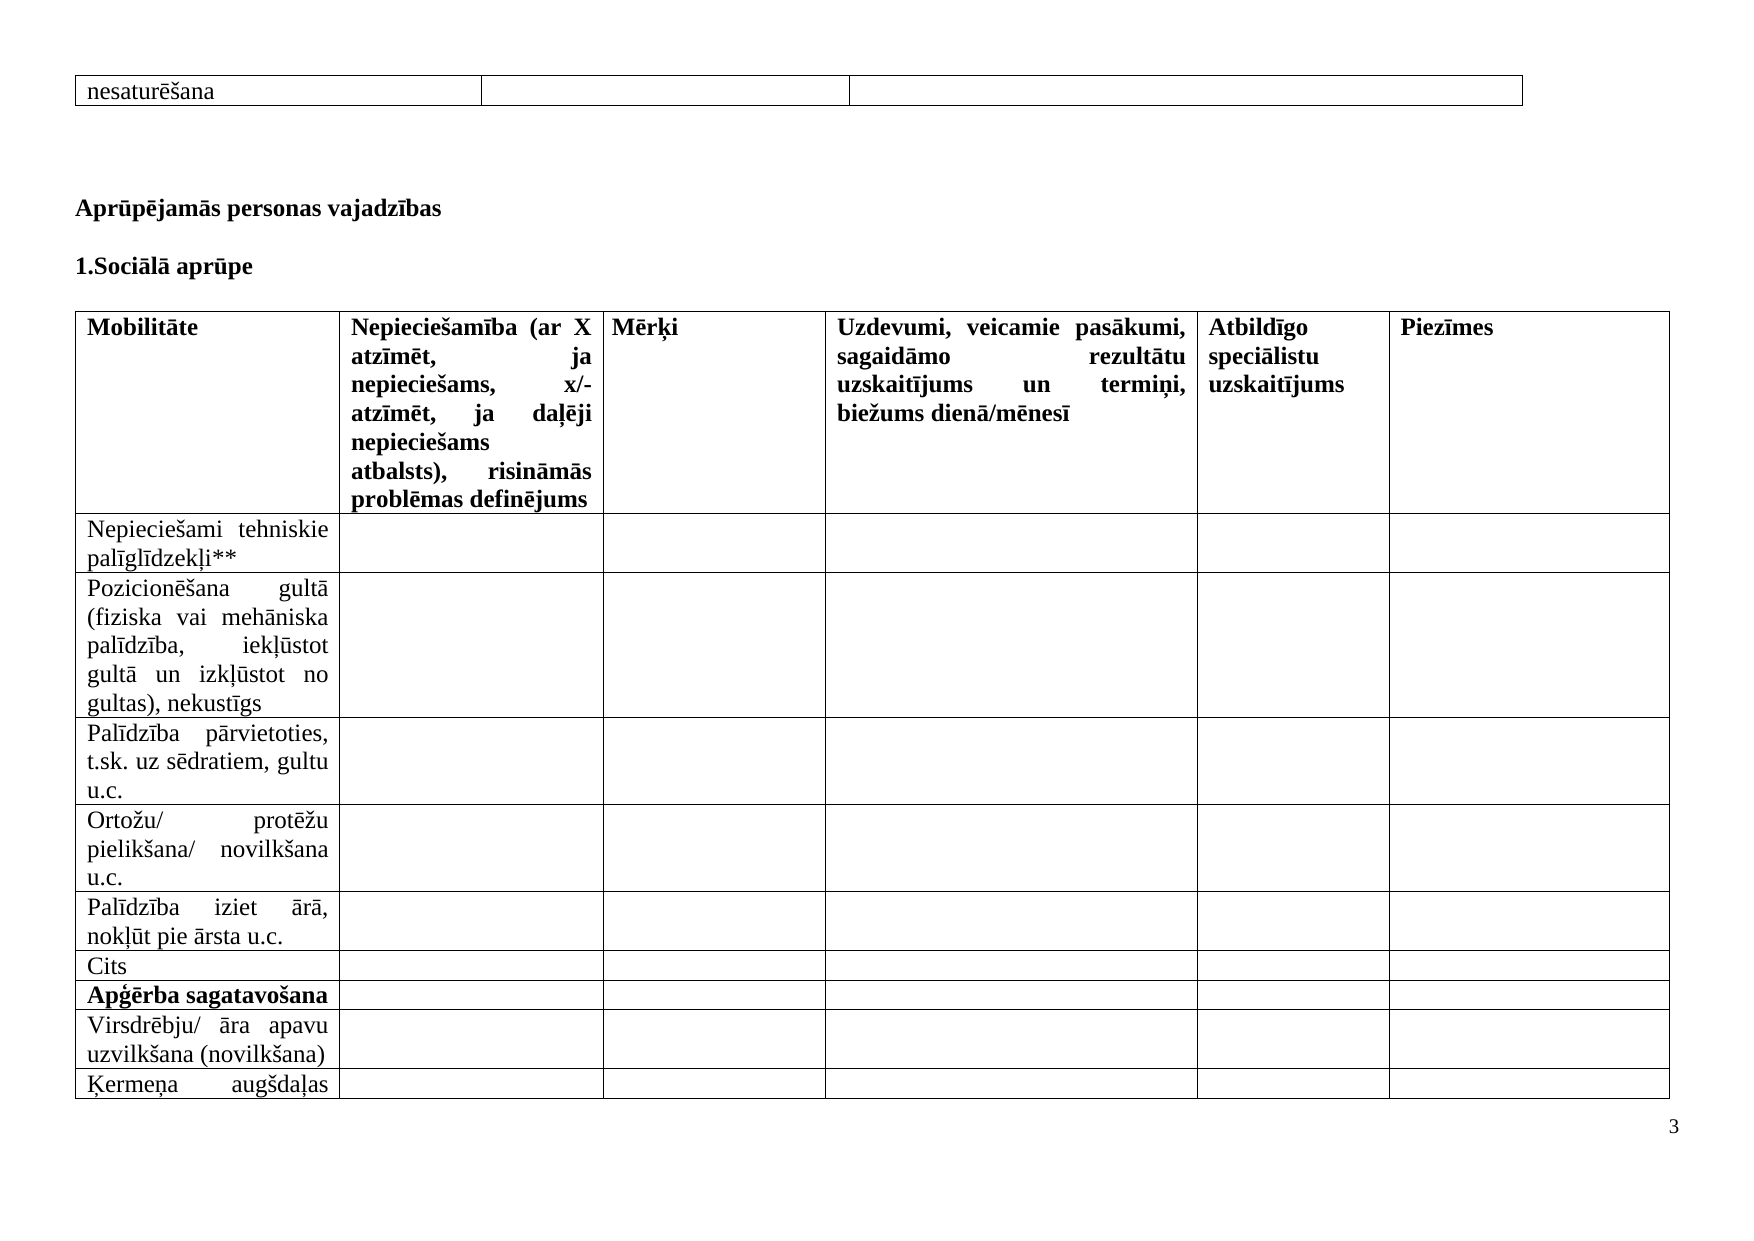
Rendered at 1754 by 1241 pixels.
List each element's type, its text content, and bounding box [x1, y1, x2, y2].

table_cell [340, 1010, 603, 1068]
table_cell [1198, 951, 1389, 979]
table_cell [604, 951, 825, 979]
table_cell [1390, 1010, 1669, 1068]
table_cell Nepieciešami tehniskie palīglīdzekļi** [76, 514, 339, 572]
table_cell [482, 76, 849, 105]
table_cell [76, 76, 481, 105]
table_cell [826, 981, 1197, 1009]
table_cell [1390, 573, 1669, 717]
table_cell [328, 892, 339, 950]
table_cell [1198, 981, 1389, 1009]
table_cell [1198, 514, 1389, 572]
table_cell [340, 805, 603, 891]
table_cell [604, 1010, 825, 1068]
table_cell [826, 1010, 1197, 1068]
table_cell Virsdrēbju/ āra apavu uzvilkšana (novilkšana) [76, 1010, 339, 1068]
table_cell Apģērba sagatavošana [76, 981, 339, 1009]
table_cell [340, 981, 603, 1009]
table_cell [1390, 951, 1669, 979]
table_cell [850, 76, 1522, 105]
table_cell [604, 1069, 825, 1098]
table_cell [604, 981, 825, 1009]
table_cell [826, 1069, 1197, 1098]
text 1.Sociālā aprūpe [75, 251, 1679, 279]
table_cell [76, 1069, 339, 1098]
table_cell [826, 892, 1197, 950]
table_cell [604, 892, 825, 950]
table_cell [826, 805, 1197, 891]
table_cell [340, 718, 603, 804]
table_cell [1198, 718, 1389, 804]
table_cell [826, 718, 1197, 804]
table_cell [1390, 805, 1669, 891]
table_cell [1390, 514, 1669, 572]
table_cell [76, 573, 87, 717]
table_cell [340, 951, 603, 979]
table_cell [826, 951, 1197, 979]
table_cell [826, 573, 1197, 717]
table_cell [1390, 981, 1669, 1009]
table_cell [1390, 892, 1669, 950]
text Aprūpējamās personas vajadzības [75, 193, 1679, 222]
table_cell [1390, 1069, 1669, 1098]
table_cell [604, 805, 825, 891]
table_header Mērķi [604, 312, 825, 513]
table_cell [604, 514, 825, 572]
table_cell [1198, 805, 1389, 891]
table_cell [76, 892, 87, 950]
table_header Atbildīgo speciālistu uzskaitījums [1198, 312, 1389, 513]
table_cell [340, 573, 603, 717]
table_cell [1198, 1069, 1389, 1098]
table_cell [1198, 573, 1389, 717]
table_header Uzdevumi, veicamie pasākumi, sagaidāmo rezultātu uzskaitījums un termiņi, biežums dienā/mēnesī [826, 312, 1197, 513]
table_header Nepieciešamība (ar X atzīmēt, ja nepieciešams, x/- atzīmēt, ja daļēji nepieciešams atbalsts), risināmās problēmas definējums [340, 312, 603, 513]
table_cell [340, 514, 603, 572]
table_cell [1390, 718, 1669, 804]
table_cell [826, 514, 1197, 572]
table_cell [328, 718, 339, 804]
table_cell [1198, 892, 1389, 950]
table_cell [604, 573, 825, 717]
table_cell [340, 1069, 603, 1098]
table_cell [604, 718, 825, 804]
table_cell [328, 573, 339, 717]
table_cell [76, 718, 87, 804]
table_header Piezīmes [1390, 312, 1669, 513]
table_cell [340, 892, 603, 950]
table_header Mobilitāte [76, 312, 339, 513]
table_cell [1198, 1010, 1389, 1068]
